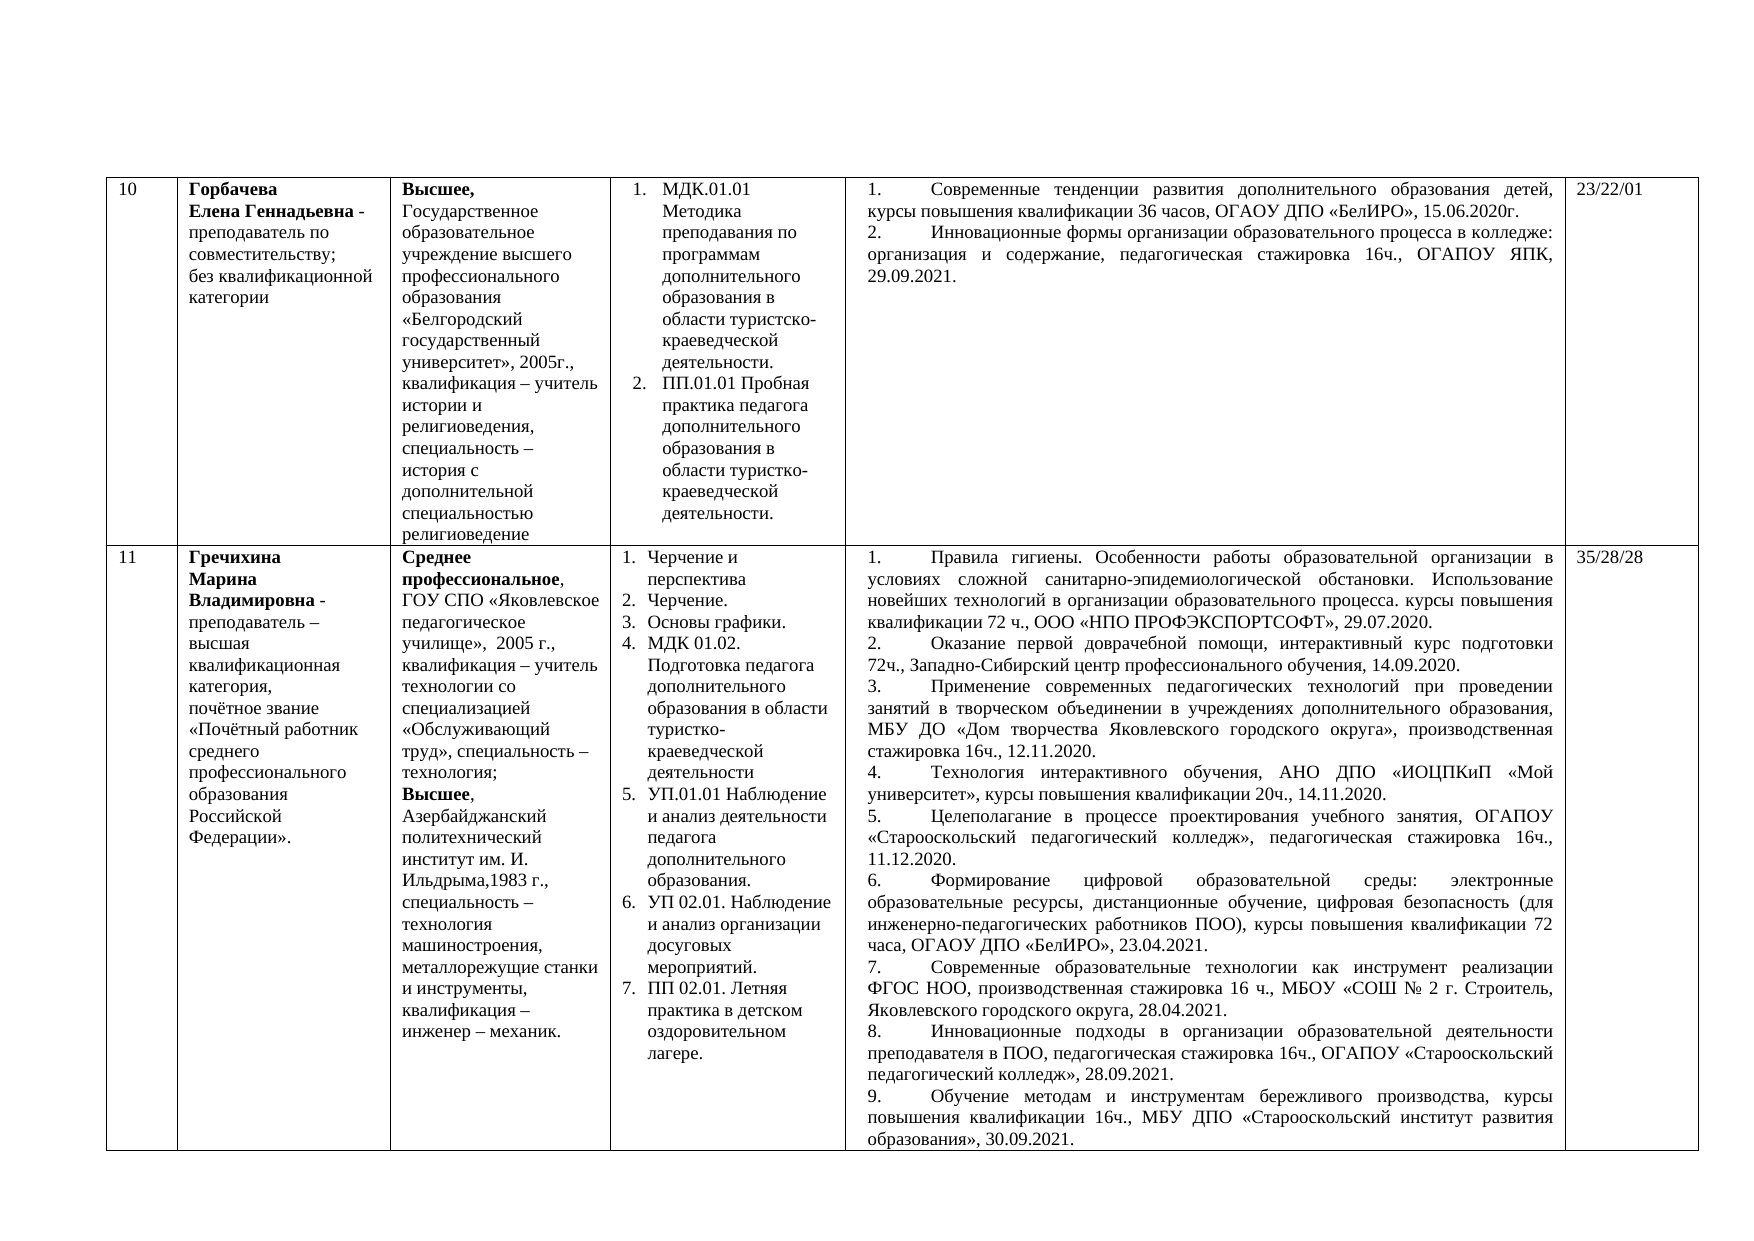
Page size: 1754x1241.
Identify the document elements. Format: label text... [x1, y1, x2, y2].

table_cell Черчение и перспектива Черчение. Основы графики. МДК 01.02. Подготовка педагога дополнительного образования в области туристко-краеведческой деятельности УП.01.01 Наблюдение и анализ деятельности педагога дополнительного образования. УП 02.01. Наблюдение и анализ организации досуговых мероприятий. ПП 02.01. Летняя практика в детском оздоровительном лагере. [611, 546, 845, 1149]
table_cell Гречихина Марина Владимировна - преподаватель – высшая квалификационная категория, почётное звание «Почётный работник среднего профессионального образования Российской Федерации». [178, 546, 390, 1149]
table_cell Горбачева Елена Геннадьевна -преподаватель по совместительству; без квалификационной категории [178, 178, 390, 545]
table_cell Среднее профессиональное, ГОУ СПО «Яковлевское педагогическое училище», 2005 г., квалификация – учитель технологии со специализацией «Обслуживающий труд», специальность – технология; Высшее, Азербайджанский политехнический институт им. И. Ильдрыма,1983 г., специальность – технология машиностроения, металлорежущие станки и инструменты, квалификация – инженер – механик. [391, 546, 610, 1149]
table_cell Современные тенденции развития дополнительного образования детей, курсы повышения квалификации 36 часов, ОГАОУ ДПО «БелИРО», 15.06.2020г. Инновационные формы организации образовательного процесса в колледже: организация и содержание, педагогическая стажировка 16ч., ОГАПОУ ЯПК, 29.09.2021. [846, 178, 1565, 545]
table_cell 10 [107, 178, 177, 545]
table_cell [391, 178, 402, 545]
table_cell 11 [107, 546, 177, 1149]
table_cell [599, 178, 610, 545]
table_cell МДК.01.01 Методика преподавания по программам дополнительного образования в области туристско-краеведческой деятельности. ПП.01.01 Пробная практика педагога дополнительного образования в области туристко-краеведческой деятельности. [611, 178, 845, 545]
table_cell 23/22/01 [1566, 178, 1698, 545]
table_cell Правила гигиены. Особенности работы образовательной организации в условиях сложной санитарно-эпидемиологической обстановки. Использование новейших технологий в организации образовательного процесса. курсы повышения квалификации 72 ч., ООО «НПО ПРОФЭКСПОРТСОФТ», 29.07.2020. Оказание первой доврачебной помощи, интерактивный курс подготовки 72ч., Западно-Сибирский центр профессионального обучения, 14.09.2020. Применение современных педагогических технологий при проведении занятий в творческом объединении в учреждениях дополнительного образования, МБУ ДО «Дом творчества Яковлевского городского округа», производственная стажировка 16ч., 12.11.2020. Технология интерактивного обучения, АНО ДПО «ИОЦПКиП «Мой университет», курсы повышения квалификации 20ч., 14.11.2020. Целеполагание в процессе проектирования учебного занятия, ОГАПОУ «Старооскольский педагогический колледж», педагогическая стажировка 16ч., 11.12.2020. Формирование цифровой образовательной среды: электронные образовательные ресурсы, дистанционные обучение, цифровая безопасность (для инженерно-педагогических работников ПОО), курсы повышения квалификации 72 часа, ОГАОУ ДПО «БелИРО», 23.04.2021. Современные образовательные технологии как инструмент реализации ФГОС НОО, производственная стажировка 16 ч., МБОУ «СОШ № 2 г. Строитель, Яковлевского городского округа, 28.04.2021. Инновационные подходы в организации образовательной деятельности преподавателя в ПОО, педагогическая стажировка 16ч., ОГАПОУ «Старооскольский педагогический колледж», 28.09.2021. Обучение методам и инструментам бережливого производства, курсы повышения квалификации 16ч., МБУ ДПО «Старооскольский институт развития образования», 30.09.2021. [846, 546, 1565, 1149]
table_cell 35/28/28 [1566, 546, 1698, 1149]
